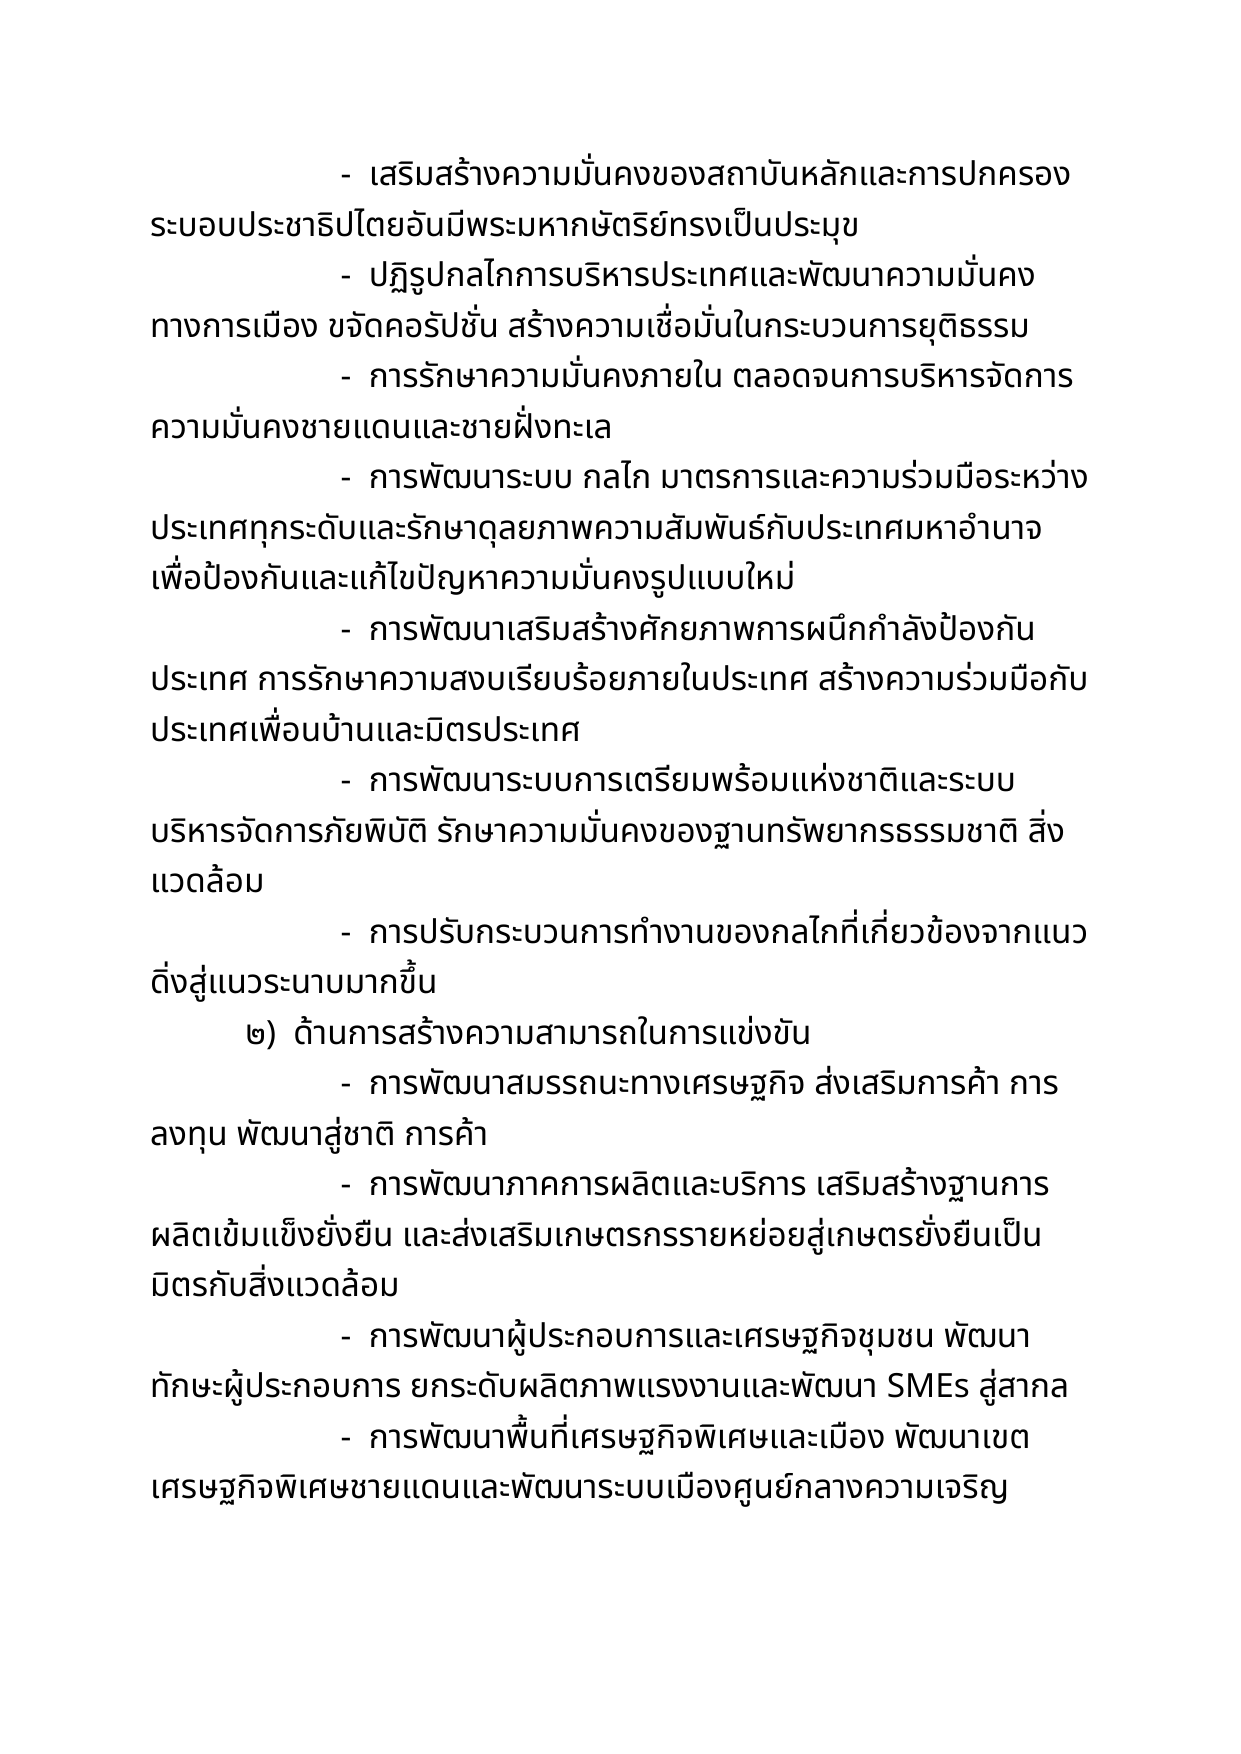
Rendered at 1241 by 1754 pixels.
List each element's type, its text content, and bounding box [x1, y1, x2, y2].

text - การพัฒนาพื้นที่เศรษฐกิจพิเศษและเมือง พัฒนาเขตเศรษฐกิจพิเศษชายแดนและพัฒนาระบบเมืองศูนย์กลางความเจริญ [150, 1413, 1090, 1514]
text - ปฏิรูปกลไกการบริหารประเทศและพัฒนาความมั่นคงทางการเมือง ขจัดคอรัปชั่น สร้างความเชื่อมั่นในกระบวนการยุติธรรม [150, 251, 1090, 352]
text - การพัฒนาระบบการเตรียมพร้อมแห่งชาติและระบบบริหารจัดการภัยพิบัติ รักษาความมั่นคงของฐานทรัพยากรธรรมชาติ สิ่งแวดล้อม [150, 756, 1090, 907]
text - การพัฒนาระบบ กลไก มาตรการและความร่วมมือระหว่างประเทศทุกระดับและรักษาดุลยภาพความสัมพันธ์กับประเทศมหาอำนาจ เพื่อป้องกันและแก้ไขปัญหาความมั่นคงรูปแบบใหม่ [150, 453, 1090, 604]
text ๒) ด้านการสร้างความสามารถในการแข่งขัน [150, 1008, 1090, 1059]
text - การพัฒนาสมรรถนะทางเศรษฐกิจ ส่งเสริมการค้า การลงทุน พัฒนาสู่ชาติ การค้า [150, 1059, 1090, 1160]
text - การปรับกระบวนการทำงานของกลไกที่เกี่ยวข้องจากแนวดิ่งสู่แนวระนาบมากขึ้น [150, 907, 1090, 1008]
text - เสริมสร้างความมั่นคงของสถาบันหลักและการปกครองระบอบประชาธิปไตยอันมีพระมหากษัตริย์ทรงเป็นประมุข [150, 150, 1090, 251]
text - การพัฒนาผู้ประกอบการและเศรษฐกิจชุมชน พัฒนาทักษะผู้ประกอบการ ยกระดับผลิตภาพแรงงานและพัฒนา SMEs สู่สากล [150, 1312, 1090, 1413]
text - การพัฒนาเสริมสร้างศักยภาพการผนึกกำลังป้องกันประเทศ การรักษาความสงบเรียบร้อยภายในประเทศ สร้างความร่วมมือกับประเทศเพื่อนบ้านและมิตรประเทศ [150, 604, 1090, 756]
text - การรักษาความมั่นคงภายใน ตลอดจนการบริหารจัดการความมั่นคงชายแดนและชายฝั่งทะเล [150, 352, 1090, 453]
text - การพัฒนาภาคการผลิตและบริการ เสริมสร้างฐานการผลิตเข้มแข็งยั่งยืน และส่งเสริมเกษตรกรรายหย่อยสู่เกษตรยั่งยืนเป็นมิตรกับสิ่งแวดล้อม [150, 1160, 1090, 1312]
